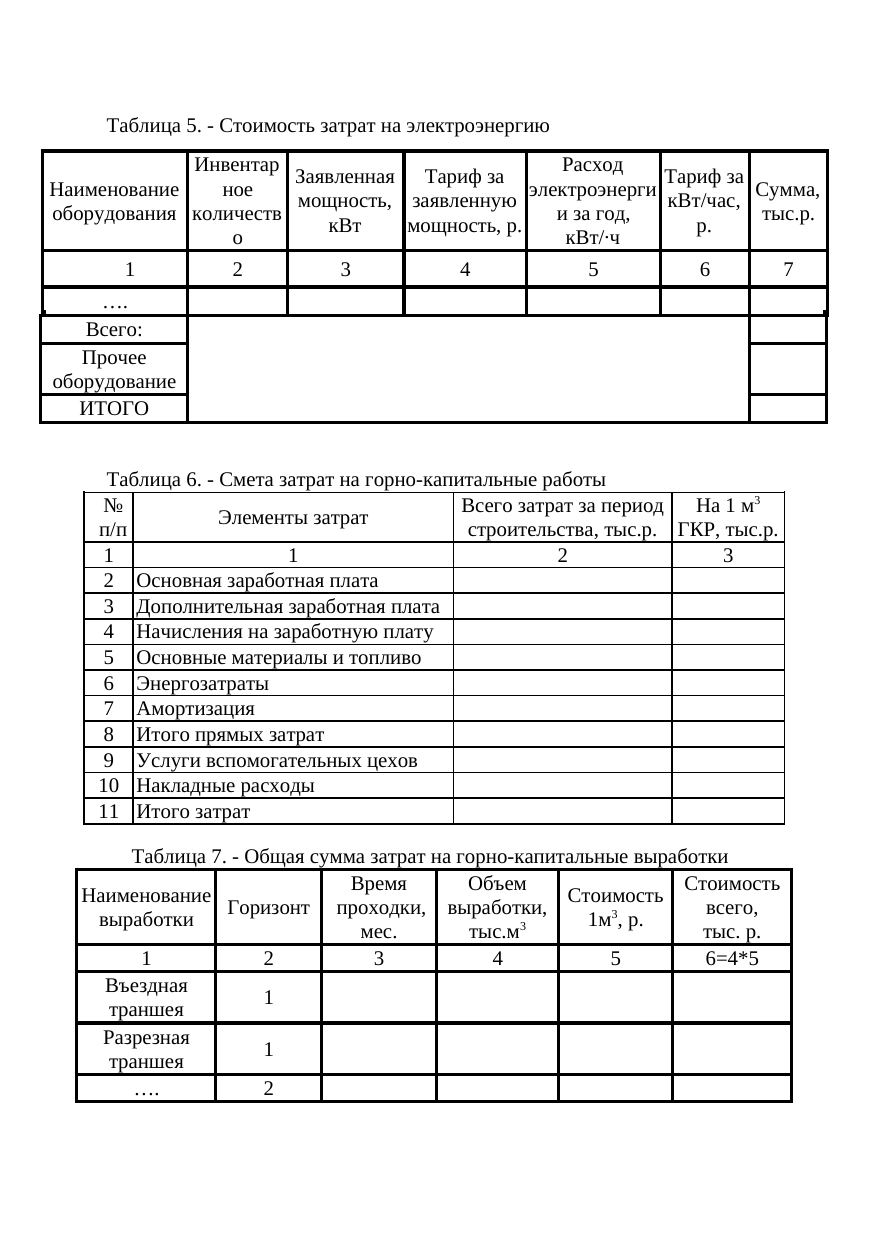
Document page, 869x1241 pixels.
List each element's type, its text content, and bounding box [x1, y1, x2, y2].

table_cell 9 [85, 748, 132, 772]
table_cell [438, 1076, 557, 1100]
table_cell Итого затрат [134, 799, 453, 823]
table_cell [673, 620, 784, 643]
table_cell 3 [323, 946, 435, 970]
text Таблица 7. - Общая сумма затрат на горно-капитальные выработки [106, 844, 762, 868]
table_cell 2 [85, 568, 132, 592]
table_cell …. [44, 289, 186, 313]
table_header Инвентарное количество [189, 153, 286, 249]
table_cell [454, 773, 671, 797]
table_cell [673, 748, 784, 772]
table_cell [673, 671, 784, 695]
table_cell 1 [134, 543, 453, 567]
table_cell [454, 748, 671, 772]
table_cell [406, 289, 525, 313]
table_cell 8 [85, 722, 132, 746]
table_cell [323, 1076, 435, 1100]
table_cell 7 [85, 696, 132, 720]
table_header Стоимость 1м3, р. [560, 871, 671, 943]
table_cell [438, 1025, 557, 1073]
table_cell 2 [217, 1076, 320, 1100]
table_cell Основные материалы и топливо [134, 645, 453, 669]
table_cell 3 [289, 252, 402, 285]
table_cell 4 [85, 620, 132, 643]
table_cell 5 [560, 946, 671, 970]
table_cell [751, 289, 826, 313]
table_cell 6 [85, 671, 132, 695]
table_cell [454, 799, 671, 823]
table_cell 4 [406, 252, 525, 285]
table_cell 2 [454, 543, 671, 567]
table_cell [751, 396, 825, 421]
table_header Всего затрат за период строительства, тыс.р. [454, 493, 671, 541]
table_cell [673, 568, 784, 592]
table_header № п/п [85, 493, 132, 541]
table_cell [454, 645, 671, 669]
table_header Объем выработки, тыс.м3 [438, 871, 557, 943]
table_header Заявленная мощность, кВт [289, 153, 402, 249]
table_cell [454, 620, 671, 643]
table_cell ИТОГО [42, 396, 186, 421]
table_header Стоимость всего, тыс. р. [674, 871, 790, 943]
table_cell [528, 289, 659, 313]
table_cell 1 [217, 973, 320, 1021]
table_cell [289, 289, 402, 313]
table_header Тариф за кВт/час, р. [662, 153, 748, 249]
table_cell [673, 773, 784, 797]
table_cell Энергозатраты [134, 671, 453, 695]
table_cell 5 [85, 645, 132, 669]
table_cell [673, 645, 784, 669]
text Таблица 6. - Смета затрат на горно-капитальные работы [106, 467, 762, 491]
table_cell 1 [44, 252, 186, 285]
table_cell [751, 345, 825, 393]
table_cell [560, 1076, 671, 1100]
table_cell [454, 722, 671, 746]
table_cell 11 [85, 799, 132, 823]
table_cell [673, 594, 784, 618]
table_cell 4 [438, 946, 557, 970]
table_header Горизонт [217, 871, 320, 943]
table_cell [673, 722, 784, 746]
table_cell [751, 317, 825, 342]
table_cell 6=4*5 [674, 946, 790, 970]
table_cell [454, 594, 671, 618]
table_cell …. [78, 1076, 214, 1100]
table_cell 6 [662, 252, 748, 285]
table_cell 7 [751, 252, 826, 285]
table_cell 1 [85, 543, 132, 567]
table_header Тариф за заявленную мощность, р. [406, 153, 525, 249]
table_header Время проходки, мес. [323, 871, 435, 943]
table_cell Всего: [42, 317, 186, 342]
table_cell 3 [673, 543, 784, 567]
table_header Элементы затрат [134, 493, 453, 541]
table_cell [673, 799, 784, 823]
table_cell [454, 671, 671, 695]
table_cell [674, 1025, 790, 1073]
table_cell [560, 973, 671, 1021]
table_cell 1 [217, 1025, 320, 1073]
table_cell [323, 973, 435, 1021]
table_header Наименование выработки [78, 871, 214, 943]
table_cell Начисления на заработную плату [134, 620, 453, 643]
table_cell [560, 1025, 671, 1073]
table_cell 1 [78, 946, 214, 970]
table_cell 2 [217, 946, 320, 970]
table_header Сумма, тыс.р. [751, 153, 826, 249]
table_cell [674, 973, 790, 1021]
table_cell [323, 1025, 435, 1073]
table_cell [673, 696, 784, 720]
table_cell Амортизация [134, 696, 453, 720]
table_header Расход электроэнергии за год, кВт/∙ч [528, 153, 659, 249]
text Таблица 5. - Стоимость затрат на электроэнергию [106, 113, 762, 137]
table_cell Итого прямых затрат [134, 722, 453, 746]
table_cell Дополнительная заработная плата [134, 594, 453, 618]
table_cell Прочее оборудование [42, 345, 186, 393]
table_cell Услуги вспомогательных цехов [134, 748, 453, 772]
table_cell Въездная траншея [78, 973, 214, 1021]
table_cell [438, 973, 557, 1021]
table_cell [454, 696, 671, 720]
table_cell Основная заработная плата [134, 568, 453, 592]
table_cell [189, 289, 286, 313]
table_cell [454, 568, 671, 592]
table_cell 2 [189, 252, 286, 285]
table_cell Разрезная траншея [78, 1025, 214, 1073]
table_cell [674, 1076, 790, 1100]
table_cell 10 [85, 773, 132, 797]
table_cell [189, 317, 748, 421]
table_header Наименование оборудования [44, 153, 186, 249]
table_cell 3 [85, 594, 132, 618]
table_cell [662, 289, 748, 313]
table_cell 5 [528, 252, 659, 285]
table_header На ГКР, тыс.р. [673, 493, 784, 541]
table_cell Накладные расходы [134, 773, 453, 797]
